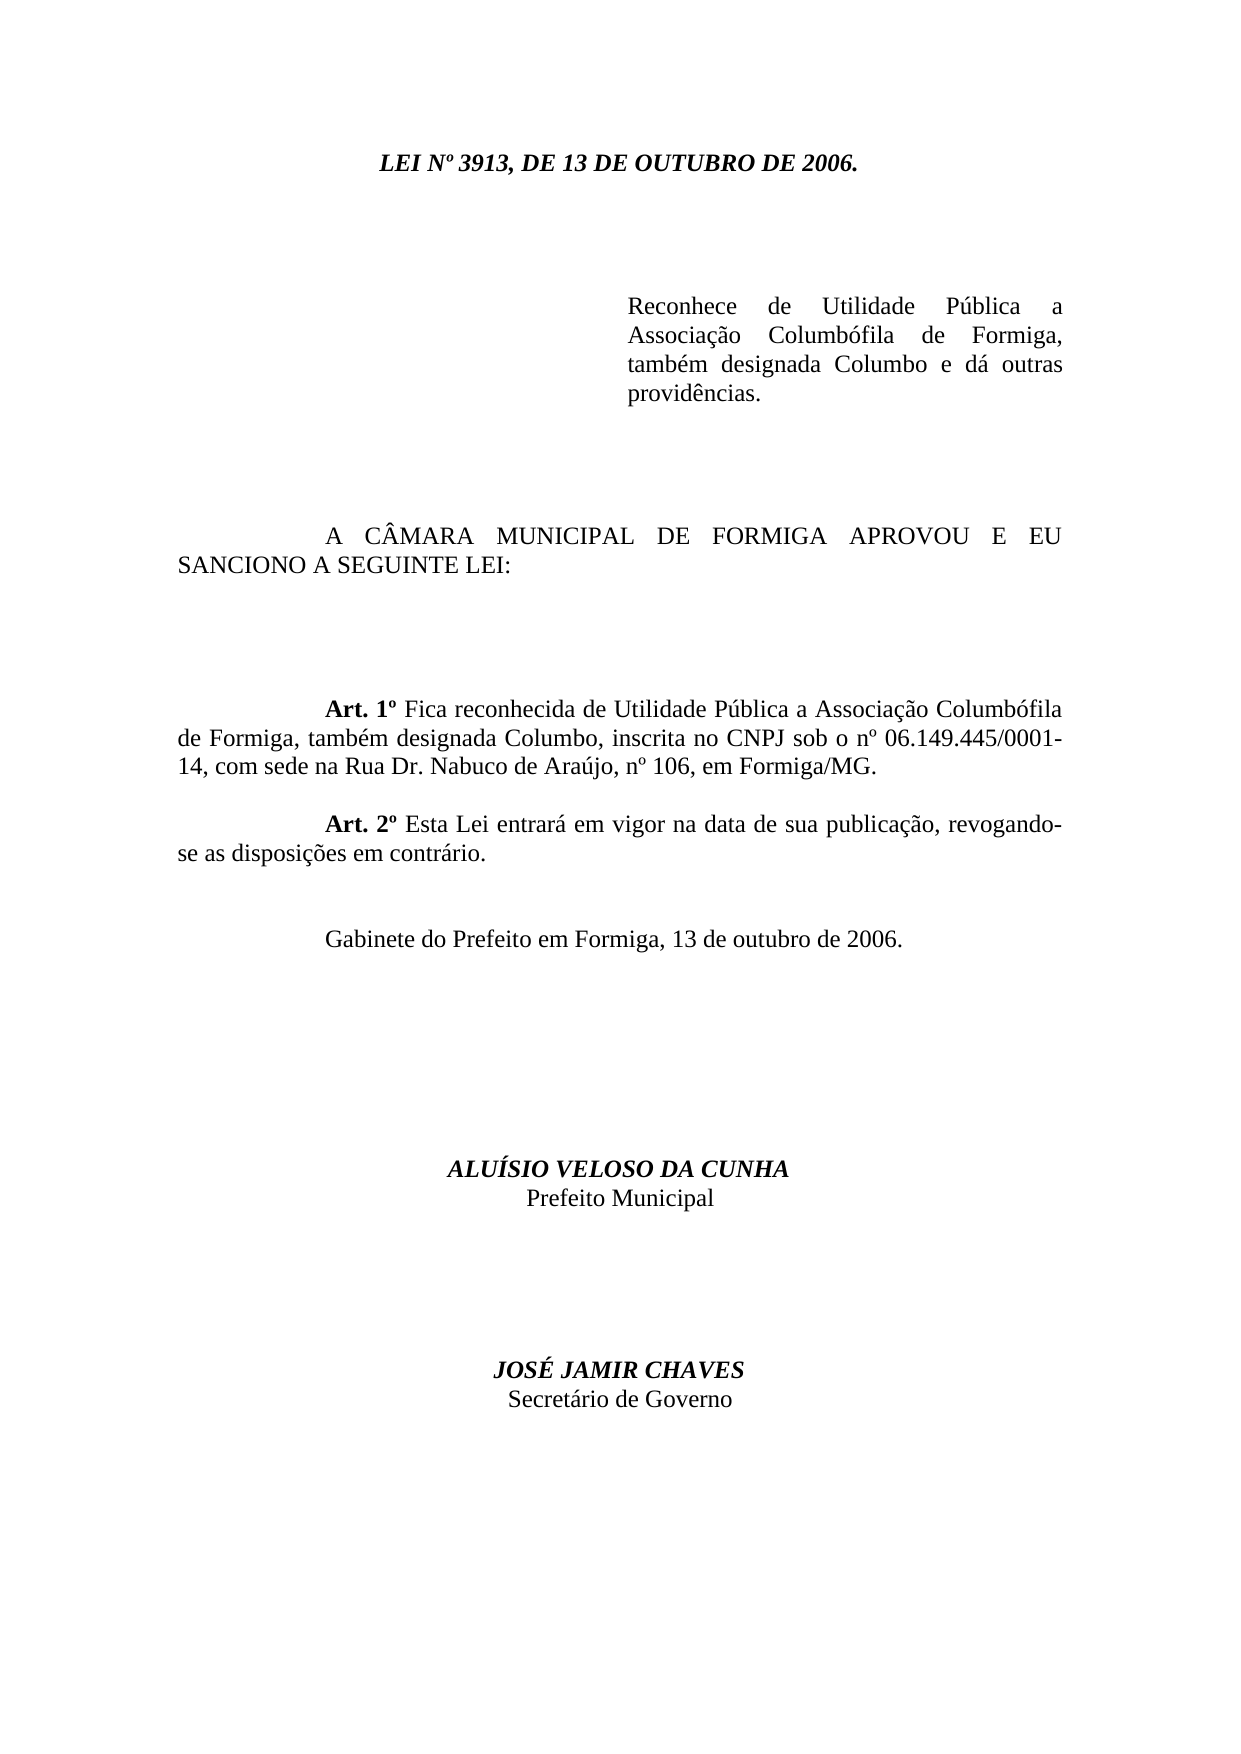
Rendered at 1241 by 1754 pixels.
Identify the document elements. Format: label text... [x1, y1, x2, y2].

text Art. 1º Fica reconhecida de Utilidade Pública a Associação Columbófila de Formiga, também designada Columbo, inscrita no CNPJ sob o nº 06.149.445/0001-14, com sede na Rua Dr. Nabuco de Araújo, nº 106, em Formiga/MG. [177, 694, 1063, 780]
text JOSÉ JAMIR CHAVES [177, 1355, 1063, 1384]
text Secretário de Governo [177, 1384, 1063, 1413]
text A CÂMARA MUNICIPAL DE FORMIGA APROVOU E EU SANCIONO A SEGUINTE LEI: [177, 521, 1063, 579]
text ALUÍSIO VELOSO DA CUNHA [177, 1154, 1063, 1183]
text Gabinete do Prefeito em Formiga, 13 de outubro de 2006. [177, 924, 1063, 953]
text Art. 2º Esta Lei entrará em vigor na data de sua publicação, revogando-se as disposições em contrário. [177, 809, 1063, 866]
text LEI Nº 3913, DE 13 DE OUTUBRO DE 2006. [177, 148, 1063, 176]
text Prefeito Municipal [177, 1183, 1063, 1211]
text Reconhece de Utilidade Pública a Associação Columbófila de Formiga, também designada Columbo e dá outras providências. [627, 291, 1063, 406]
